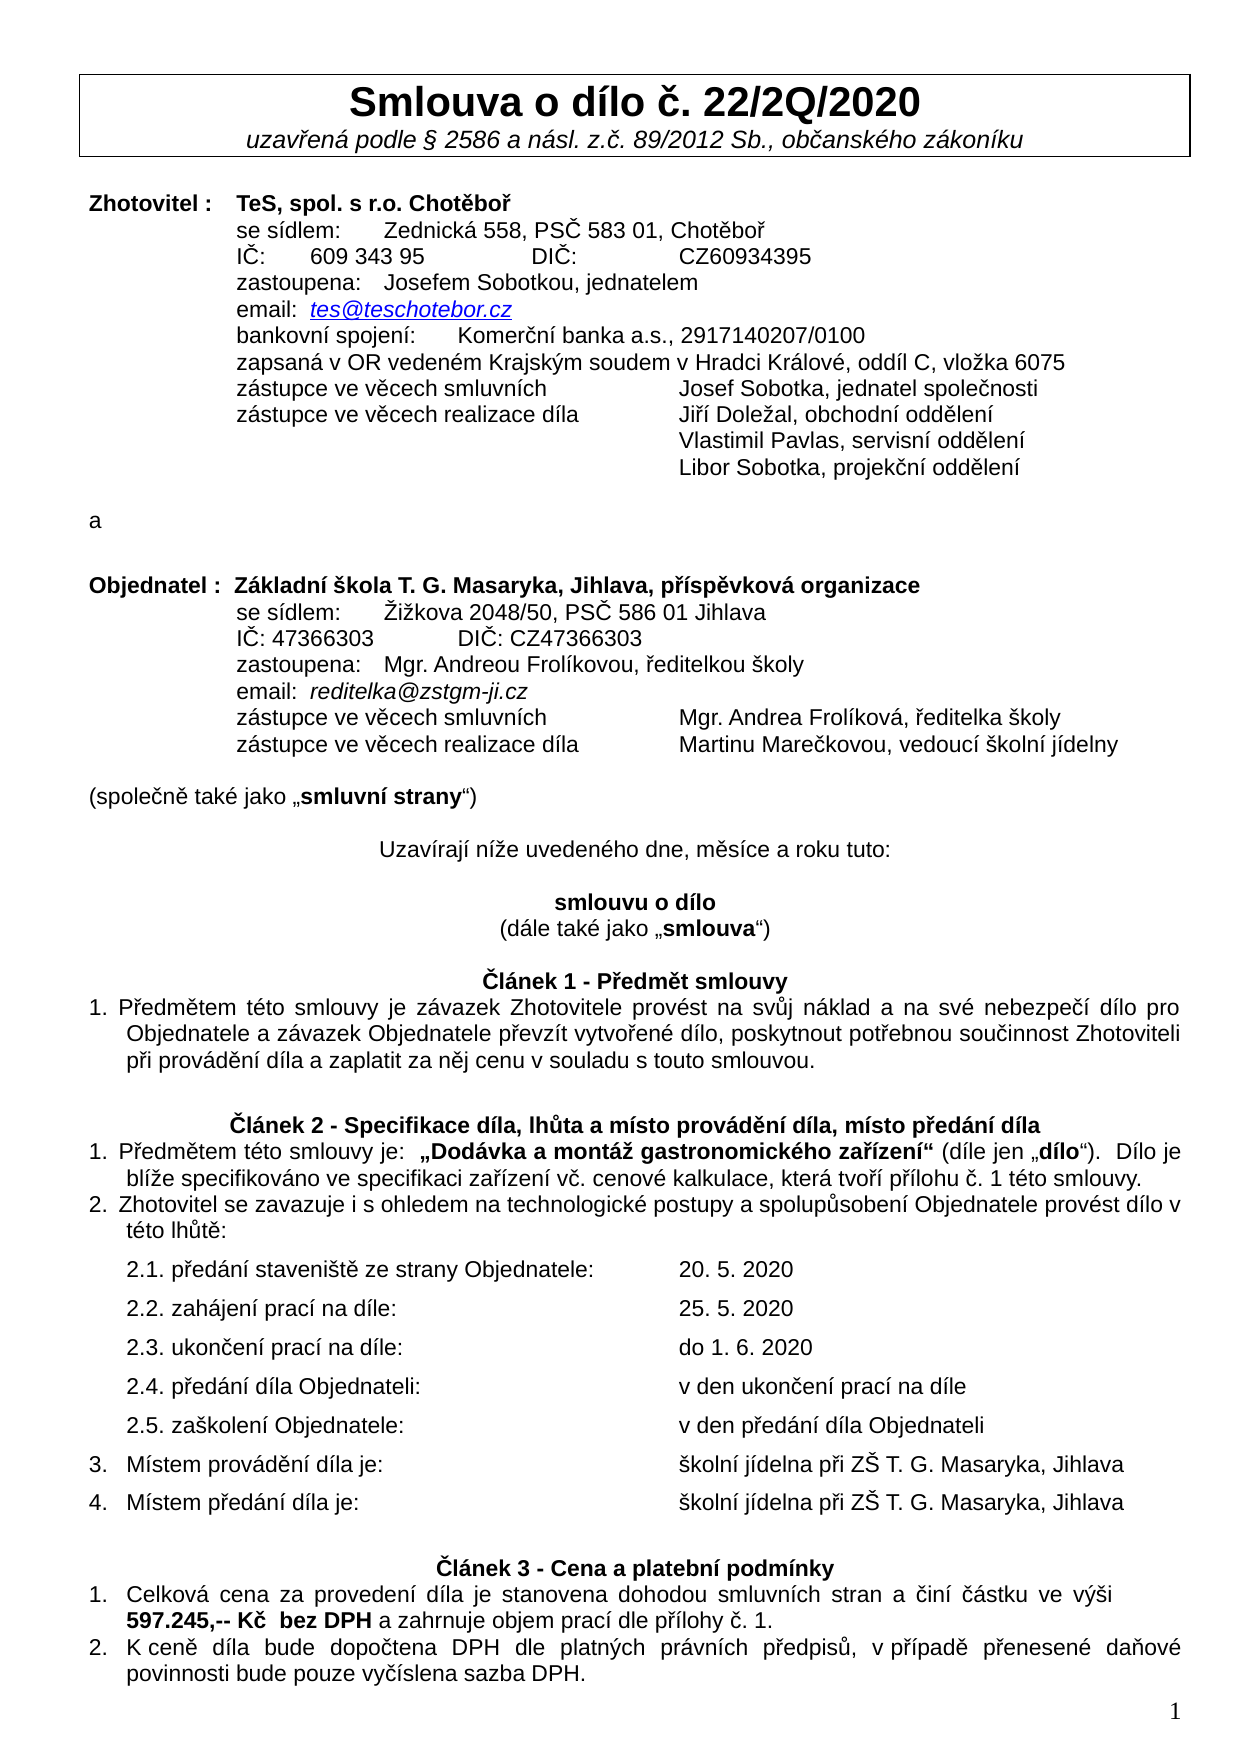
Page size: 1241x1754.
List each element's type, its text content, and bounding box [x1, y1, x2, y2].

list zaškolení Objednatele: v den předání díla Objednateli [126, 1412, 1181, 1438]
text Článek 2 - Specifikace díla, lhůta a místo provádění díla, místo předání díla [89, 1112, 1181, 1138]
text Vlastimil Pavlas, servisní oddělení [605, 427, 1181, 454]
text se sídlem: Žižkova 2048/50, PSČ 586 01 Jihlava [162, 599, 1181, 625]
list K ceně díla bude dopočtena DPH dle platných právních předpisů, v případě přenesené daňové povinnosti bude pouze vyčíslena sazba DPH. [89, 1634, 1181, 1686]
text IČ: 47366303 DIČ: CZ47366303 [162, 625, 1181, 651]
text Libor Sobotka, projekční oddělení [605, 454, 1181, 480]
list Místem provádění díla je: školní jídelna při ZŠ T. G. Masaryka, Jihlava [89, 1451, 1181, 1477]
text zapsaná v OR vedeném Krajským soudem v Hradci Králové, oddíl C, vložka 6075 [236, 348, 1181, 375]
text (dále také jako „smlouva“) [89, 915, 1181, 941]
list zahájení prací na díle: 25. 5. 2020 [126, 1295, 1181, 1321]
list Předmětem této smlouvy je závazek Zhotovitele provést na svůj náklad a na své nebezpečí dílo pro Objednatele a závazek Objednatele převzít vytvořené dílo, poskytnout potřebnou součinnost Zhotoviteli při provádění díla a zaplatit za něj cenu v souladu s touto smlouvou. [89, 994, 1181, 1073]
list předání díla Objednateli: v den ukončení prací na díle [126, 1373, 1181, 1399]
list Celková cena za provedení díla je stanovena dohodou smluvních stran a činí částku ve výši 597.245,-- Kč bez DPH a zahrnuje objem prací dle přílohy č. 1. [89, 1581, 1181, 1634]
text IČ: 609 343 95 DIČ: CZ60934395 [162, 243, 1181, 269]
text Zhotovitel : TeS, spol. s r.o. Chotěboř [89, 190, 1181, 217]
text zástupce ve věcech smluvních Mgr. Andrea Frolíková, ředitelka školy [162, 704, 1181, 731]
list předání staveniště ze strany Objednatele: 20. 5. 2020 [126, 1256, 1181, 1283]
text email: reditelka@zstgm-ji.cz [162, 678, 1181, 704]
text a [89, 507, 1181, 533]
text se sídlem: Zednická 558, PSČ 583 01, Chotěboř [162, 217, 1181, 243]
text uzavřená podle § 2586 a násl. z.č. 89/2012 Sb., občanského zákoníku [80, 122, 1189, 156]
text (společně také jako „smluvní strany“) [89, 783, 1181, 809]
text email: tes@teschotebor.cz [162, 296, 1181, 322]
text Článek 1 - Předmět smlouvy [89, 968, 1181, 994]
text zástupce ve věcech smluvních Josef Sobotka, jednatel společnosti [162, 375, 1181, 401]
text zastoupena: Josefem Sobotkou, jednatelem [162, 269, 1181, 296]
list Zhotovitel se zavazuje i s ohledem na technologické postupy a spolupůsobení Objednatele provést dílo v této lhůtě: [89, 1191, 1181, 1244]
list Předmětem této smlouvy je: „Dodávka a montáž gastronomického zařízení“ (díle jen „dílo“). Dílo je blíže specifikováno ve specifikaci zařízení vč. cenové kalkulace, která tvoří přílohu č. 1 této smlouvy. [89, 1138, 1181, 1191]
text zastoupena: Mgr. Andreou Frolíkovou, ředitelkou školy [162, 651, 1181, 678]
text zástupce ve věcech realizace díla Jiří Doležal, obchodní oddělení [162, 401, 1181, 427]
list ukončení prací na díle: do 1. 6. 2020 [126, 1334, 1181, 1360]
text Uzavírají níže uvedeného dne, měsíce a roku tuto: [89, 836, 1181, 862]
text bankovní spojení: Komerční banka a.s., 2917140207/0100 [162, 322, 1181, 348]
text Smlouva o dílo č. 22/2Q/2020 [80, 75, 1189, 122]
text Objednatel : Základní škola T. G. Masaryka, Jihlava, příspěvková organizace [89, 572, 1181, 599]
list Místem předání díla je: školní jídelna při ZŠ T. G. Masaryka, Jihlava [89, 1489, 1181, 1516]
text Článek 3 - Cena a platební podmínky [89, 1554, 1181, 1581]
text smlouvu o dílo [89, 889, 1181, 915]
text zástupce ve věcech realizace díla Martinu Marečkovou, vedoucí školní jídelny [162, 731, 1181, 757]
